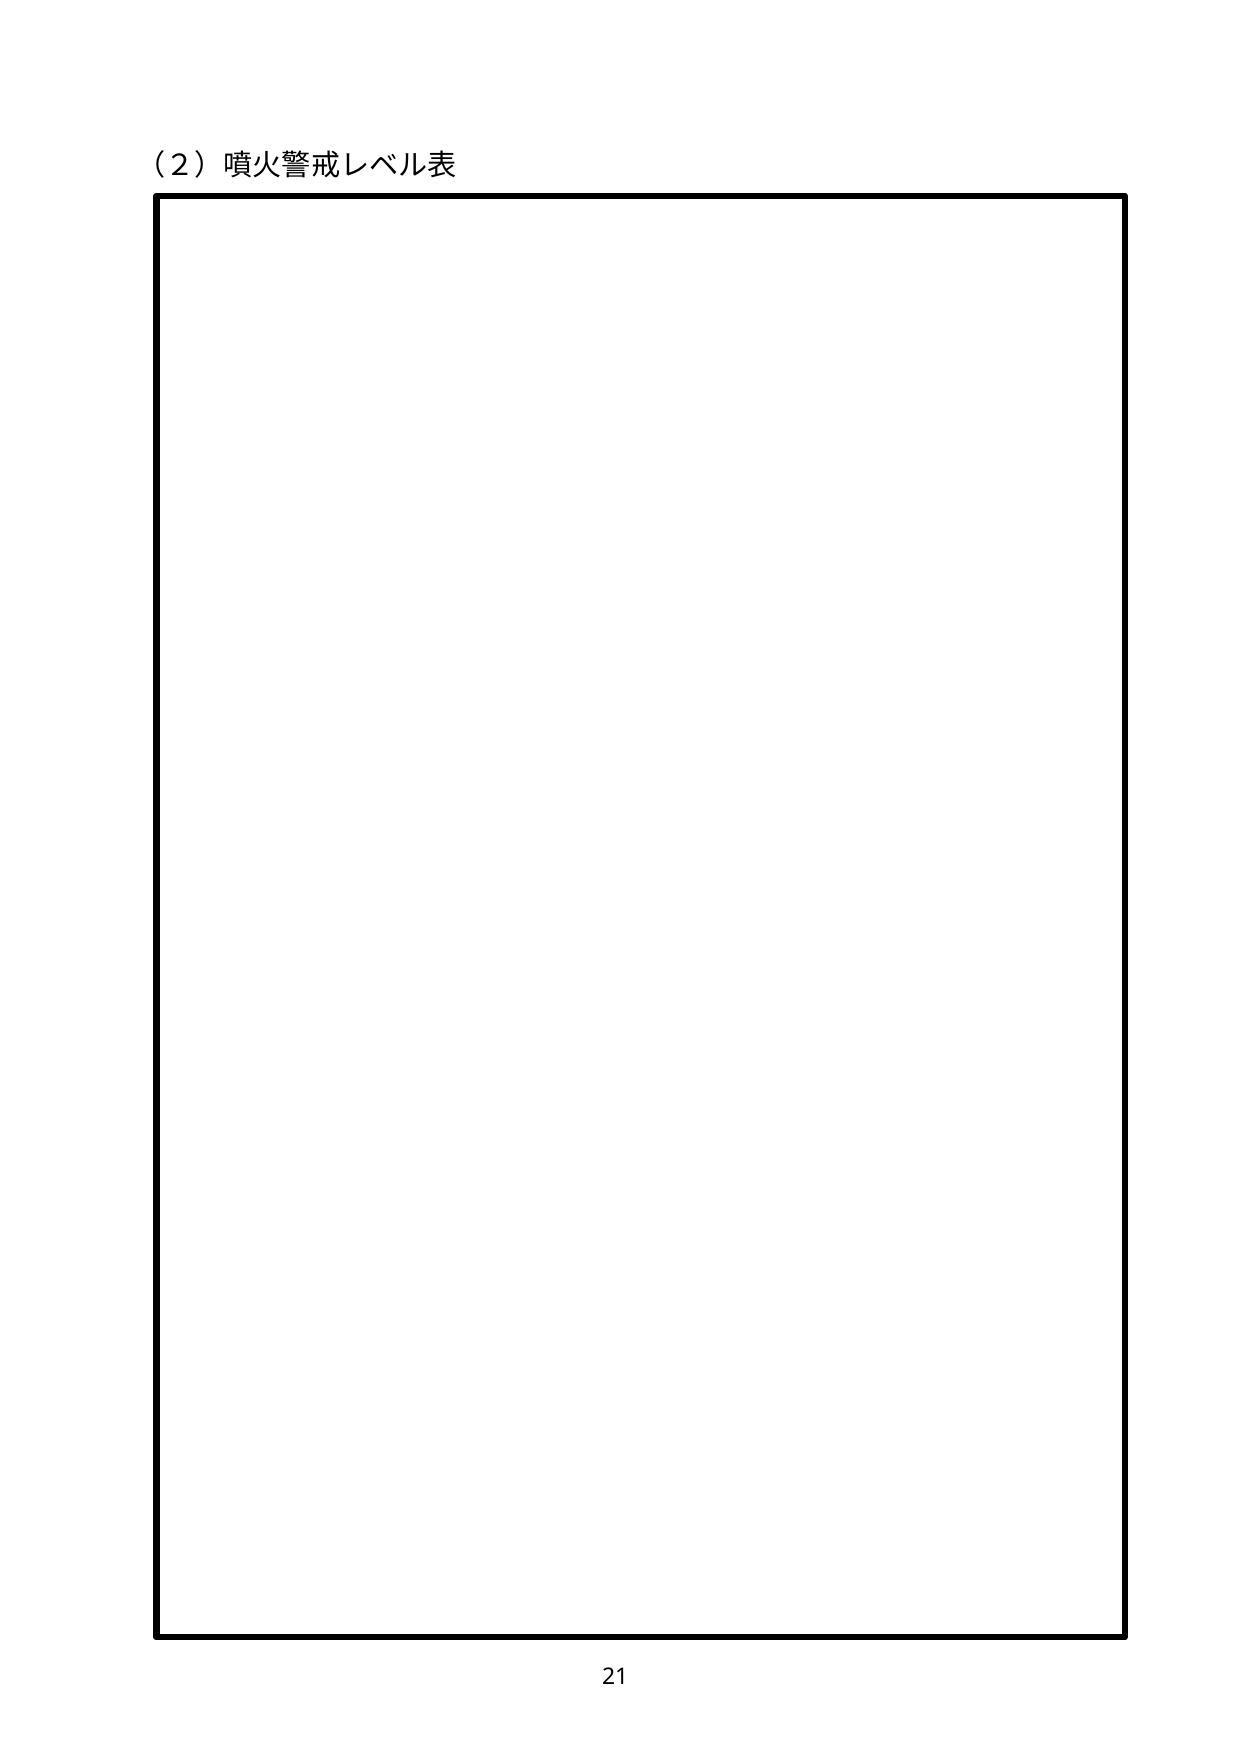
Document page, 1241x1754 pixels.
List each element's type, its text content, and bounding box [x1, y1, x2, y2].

text （２）噴火警戒レベル表 [136, 142, 1146, 184]
